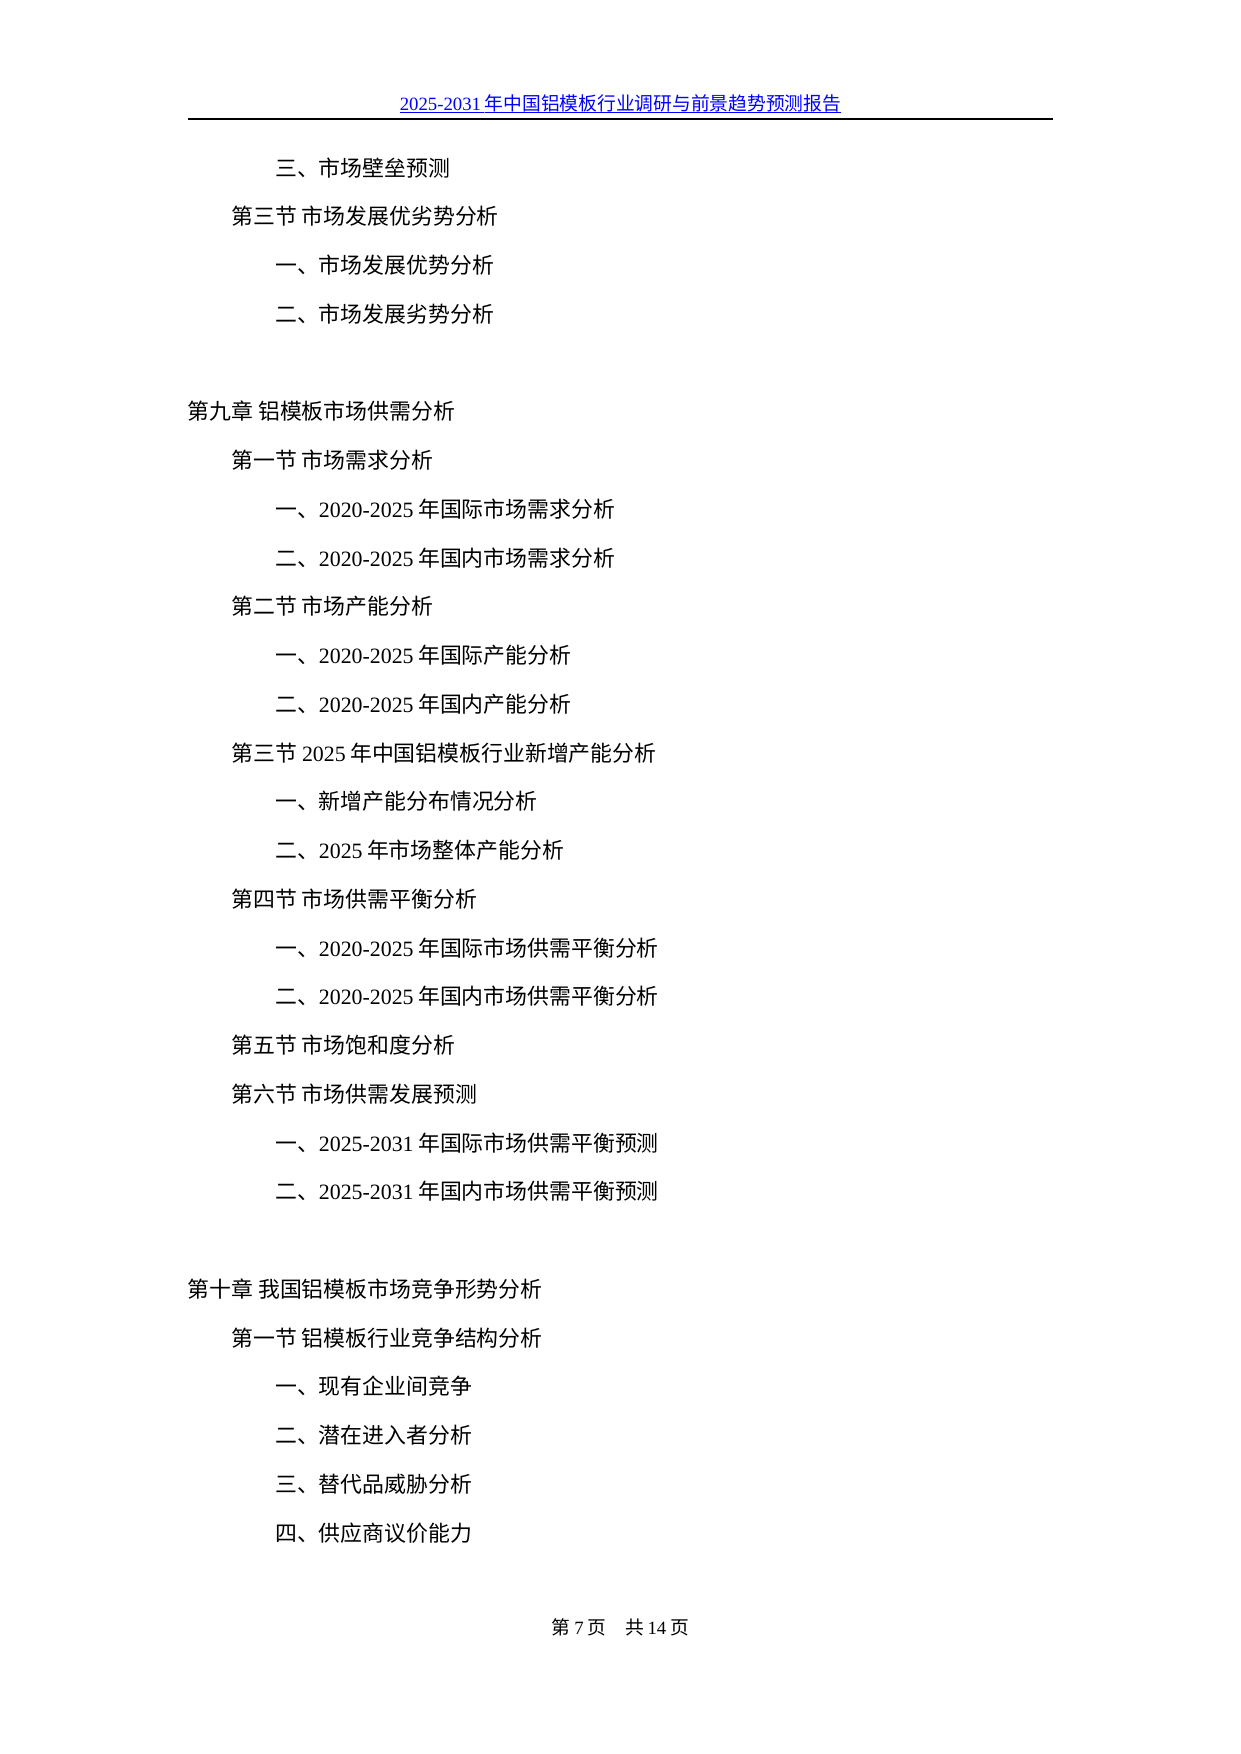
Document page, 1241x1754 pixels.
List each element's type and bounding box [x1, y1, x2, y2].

text [187, 150, 1053, 1548]
